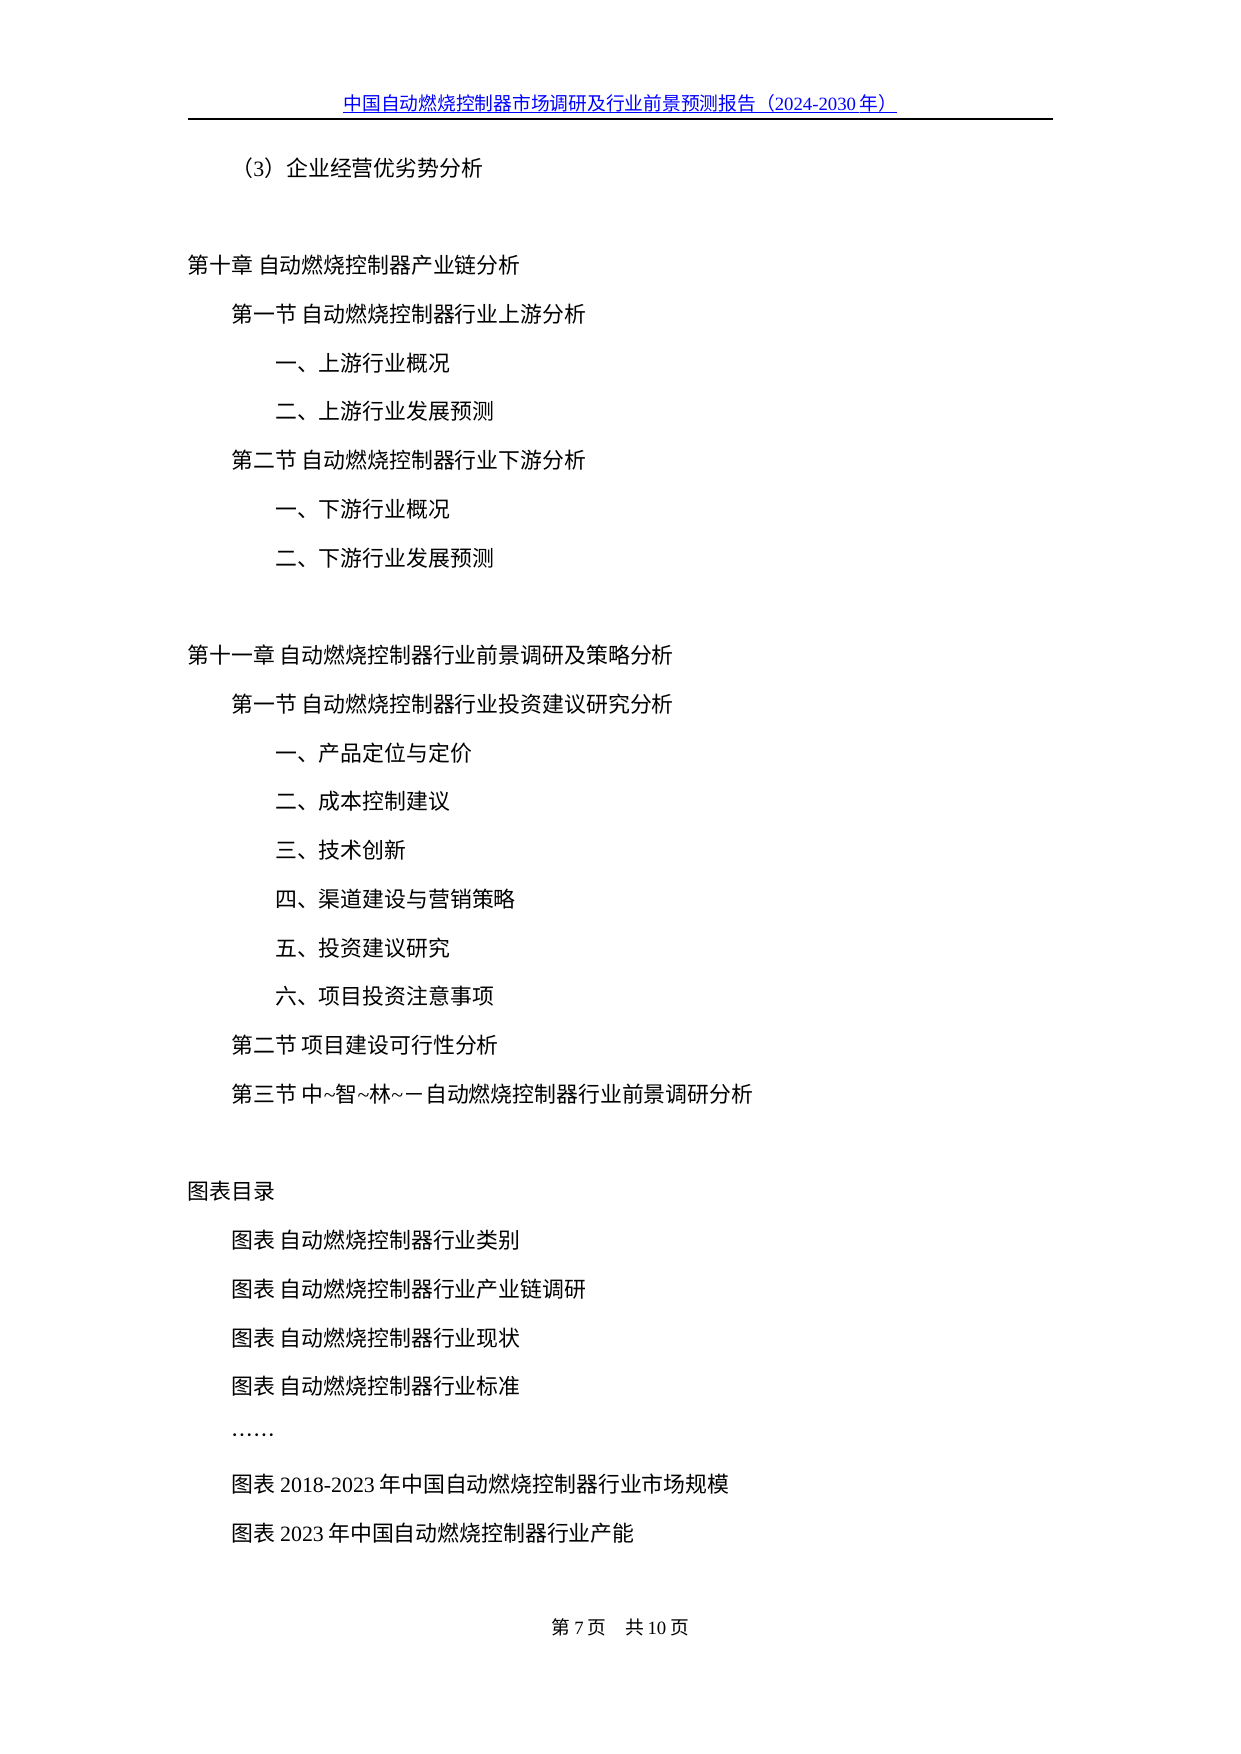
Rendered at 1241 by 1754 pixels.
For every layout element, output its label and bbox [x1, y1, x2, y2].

text [187, 150, 1053, 1548]
